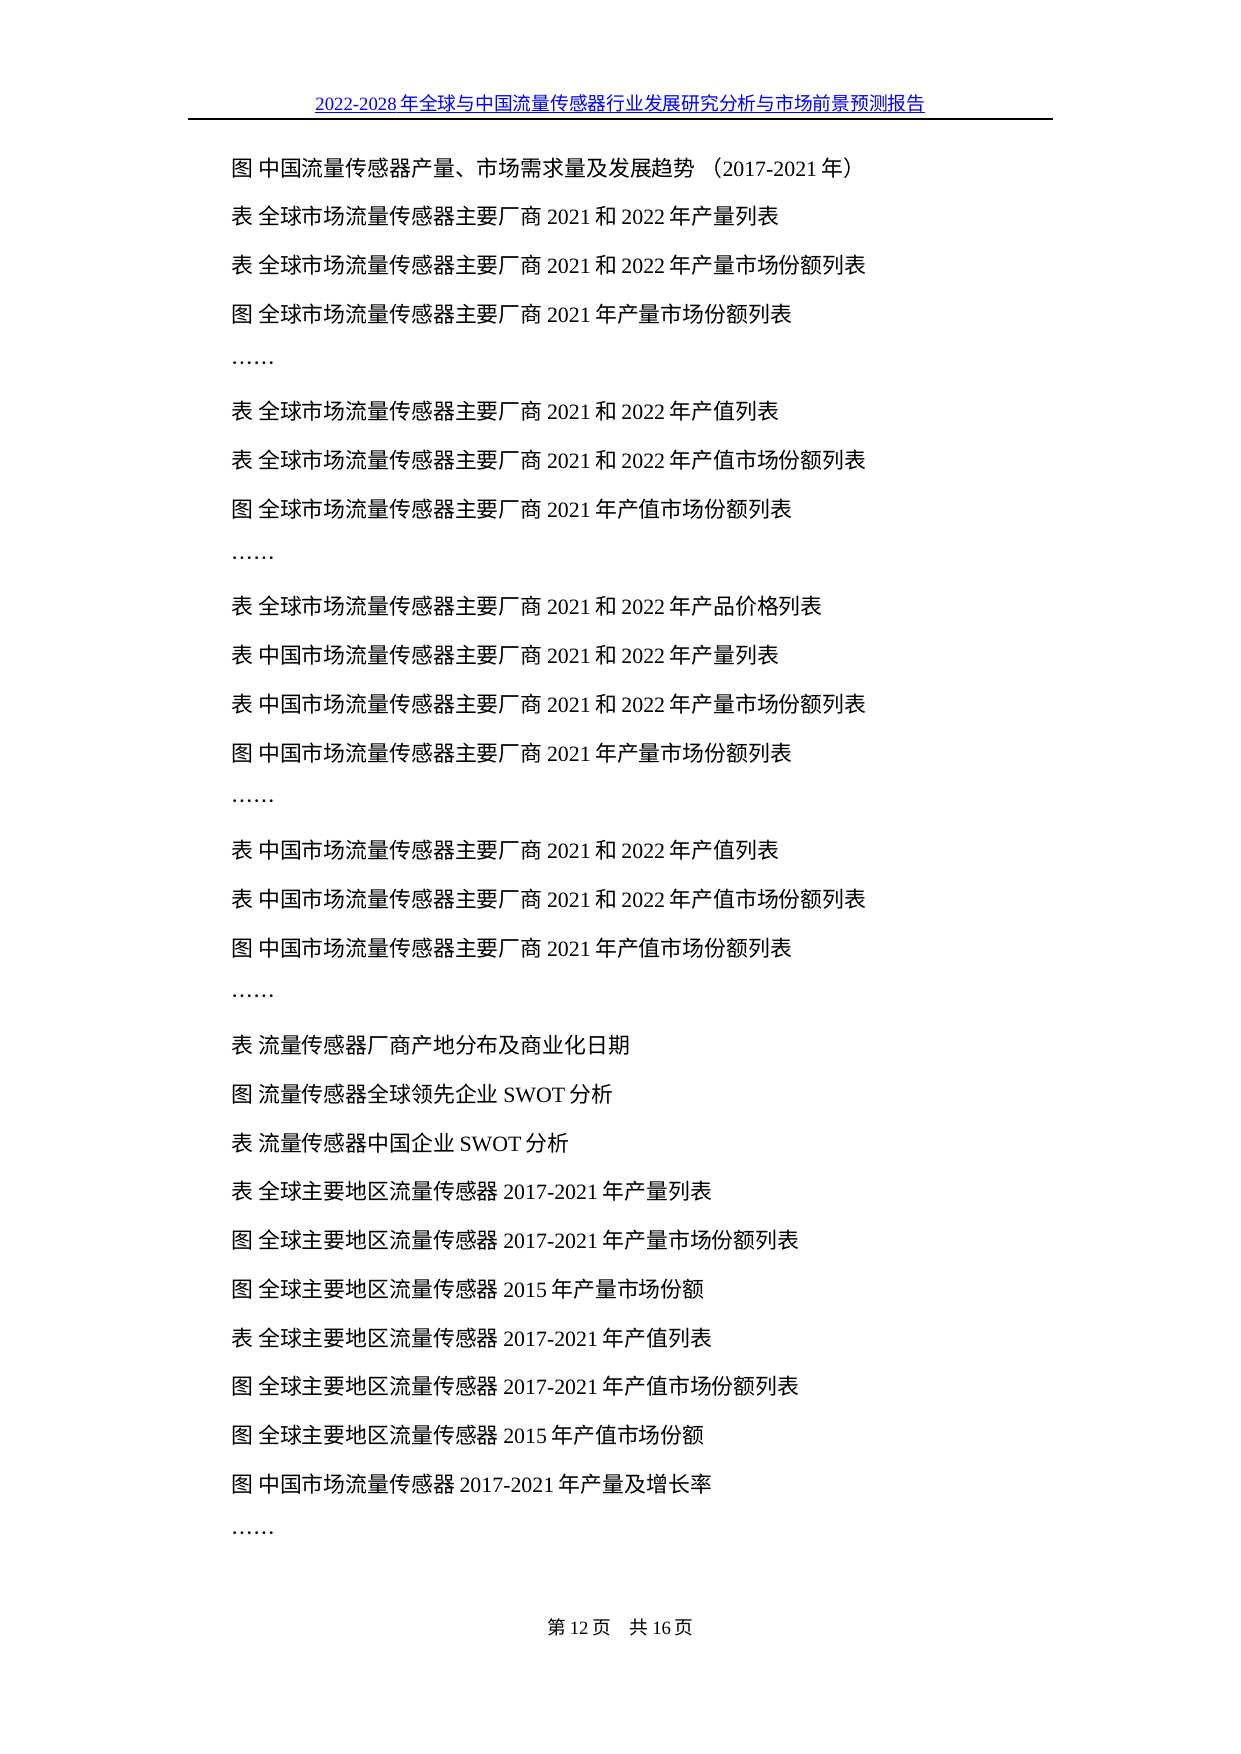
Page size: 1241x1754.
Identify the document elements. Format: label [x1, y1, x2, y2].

text [187, 150, 1053, 1548]
